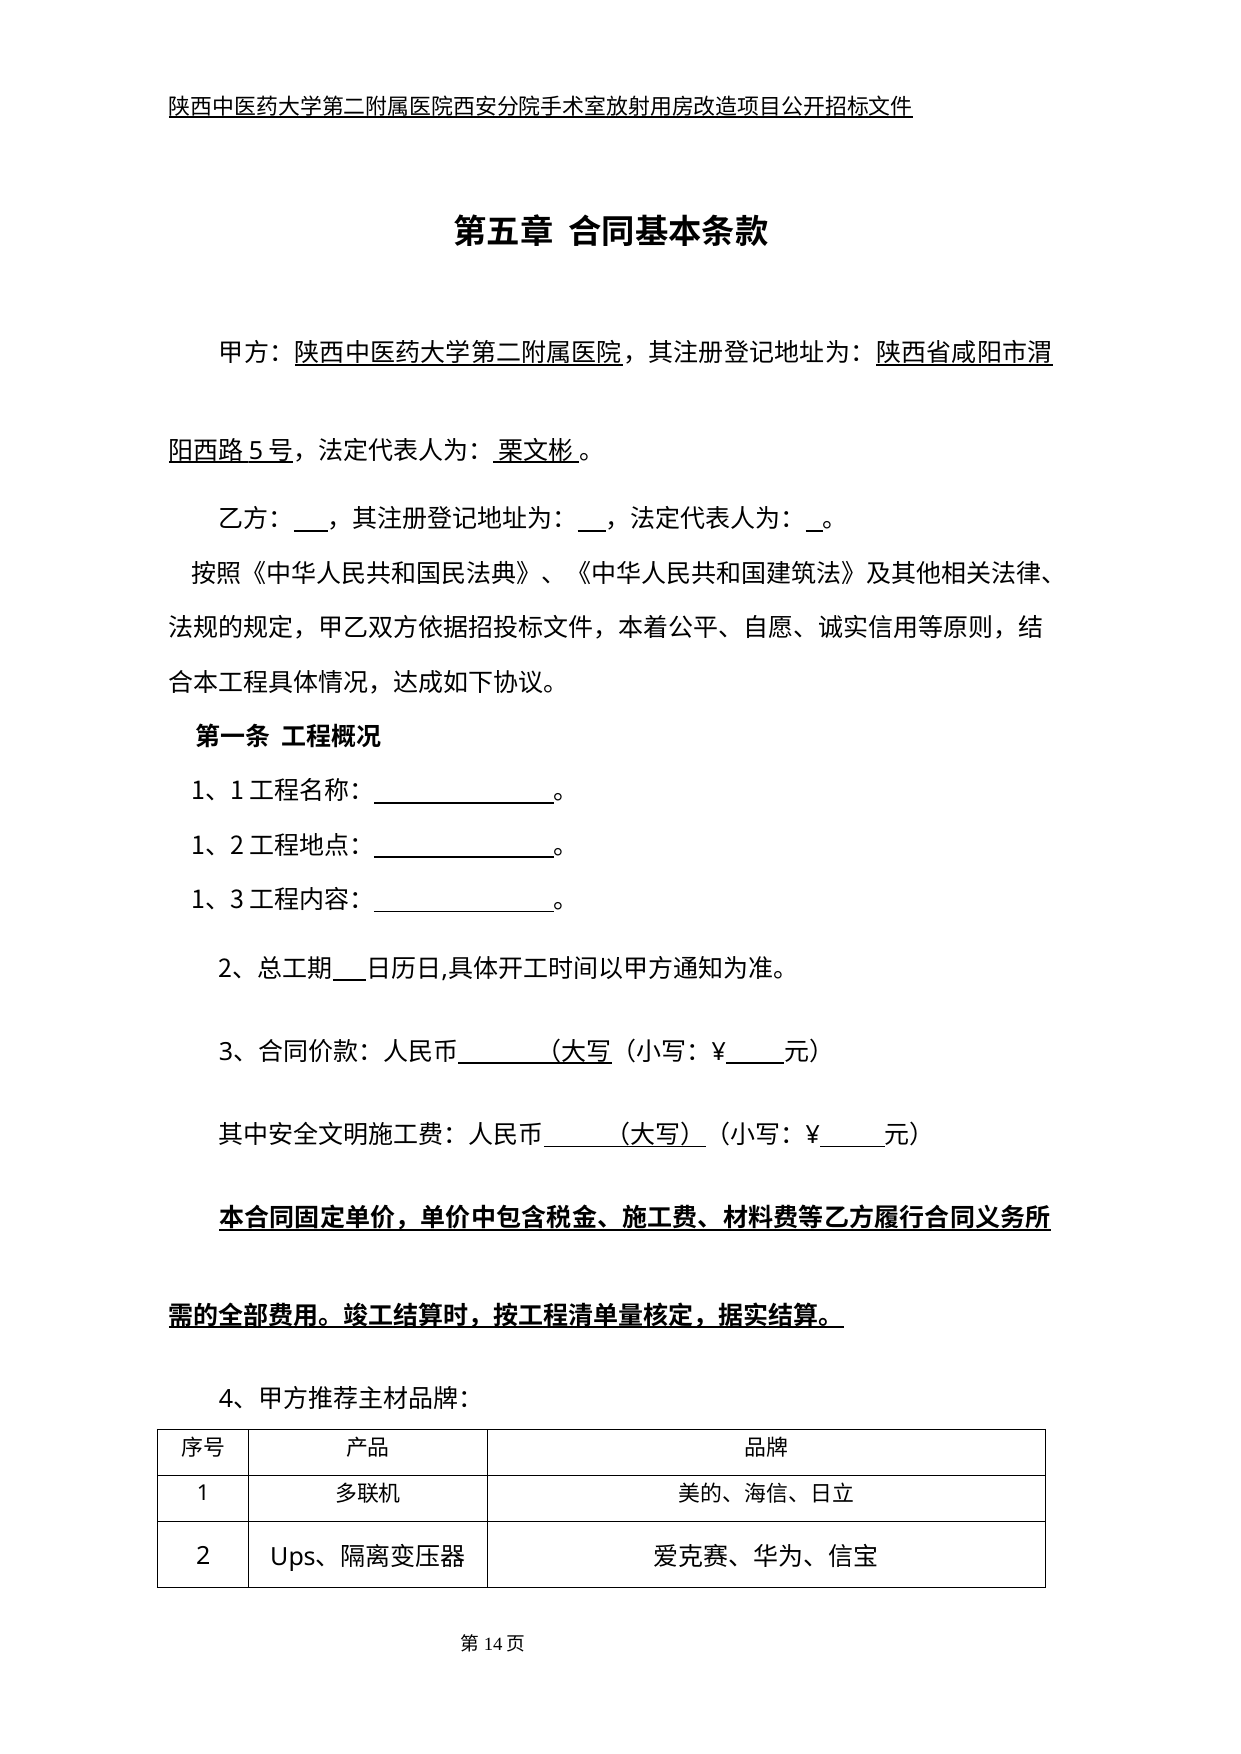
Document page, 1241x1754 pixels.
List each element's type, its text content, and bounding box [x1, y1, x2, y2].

table_header 产品 [249, 1430, 487, 1475]
table_header 品牌 [488, 1430, 1045, 1475]
text 乙方： ，其注册登记地址为： ，法定代表人为： 。 按照《中华人民共和国民法典》、《中华人民共和国建筑法》及其他相关法律、法规的规定，甲乙双方依据招投标文件，本着公平、自愿、诚实信用等原则，结合本工程具体情况，达成如下协议。 第一条 工程概况 1、1工程名称： 。 1、2工程地点： 。 1、3工程内容： 。 [169, 499, 1053, 916]
list 第五章 合同基本条款 [169, 197, 1053, 262]
table_header 序号 [158, 1430, 248, 1475]
table_cell 多联机 [249, 1476, 487, 1521]
text 本合同固定单价，单价中包含税金、施工费、材料费等乙方履行合同义务所需的全部费用。竣工结算时，按工程清单量核定，据实结算。 [169, 1183, 1053, 1346]
table_cell 1 [158, 1476, 248, 1521]
table_cell 爱克赛、华为、信宝 [488, 1522, 1045, 1587]
table_cell 2 [158, 1522, 248, 1587]
text 4、甲方推荐主材品牌： [169, 1364, 1053, 1429]
text 3、合同价款：人民币 （大写（小写：¥ 元） [194, 1017, 1053, 1082]
table_cell Ups、隔离变压器 [249, 1522, 487, 1587]
text 2、总工期 日历日,具体开工时间以甲方通知为准。 [169, 934, 1053, 999]
text 其中安全文明施工费：人民币 （大写）（小写：¥ 元） [169, 1100, 1053, 1165]
text 甲方：陕西中医药大学第二附属医院，其注册登记地址为：陕西省咸阳市渭阳西路5号，法定代表人为： 栗文彬 。 [169, 318, 1053, 481]
table_cell 美的、海信、日立 [488, 1476, 1045, 1521]
